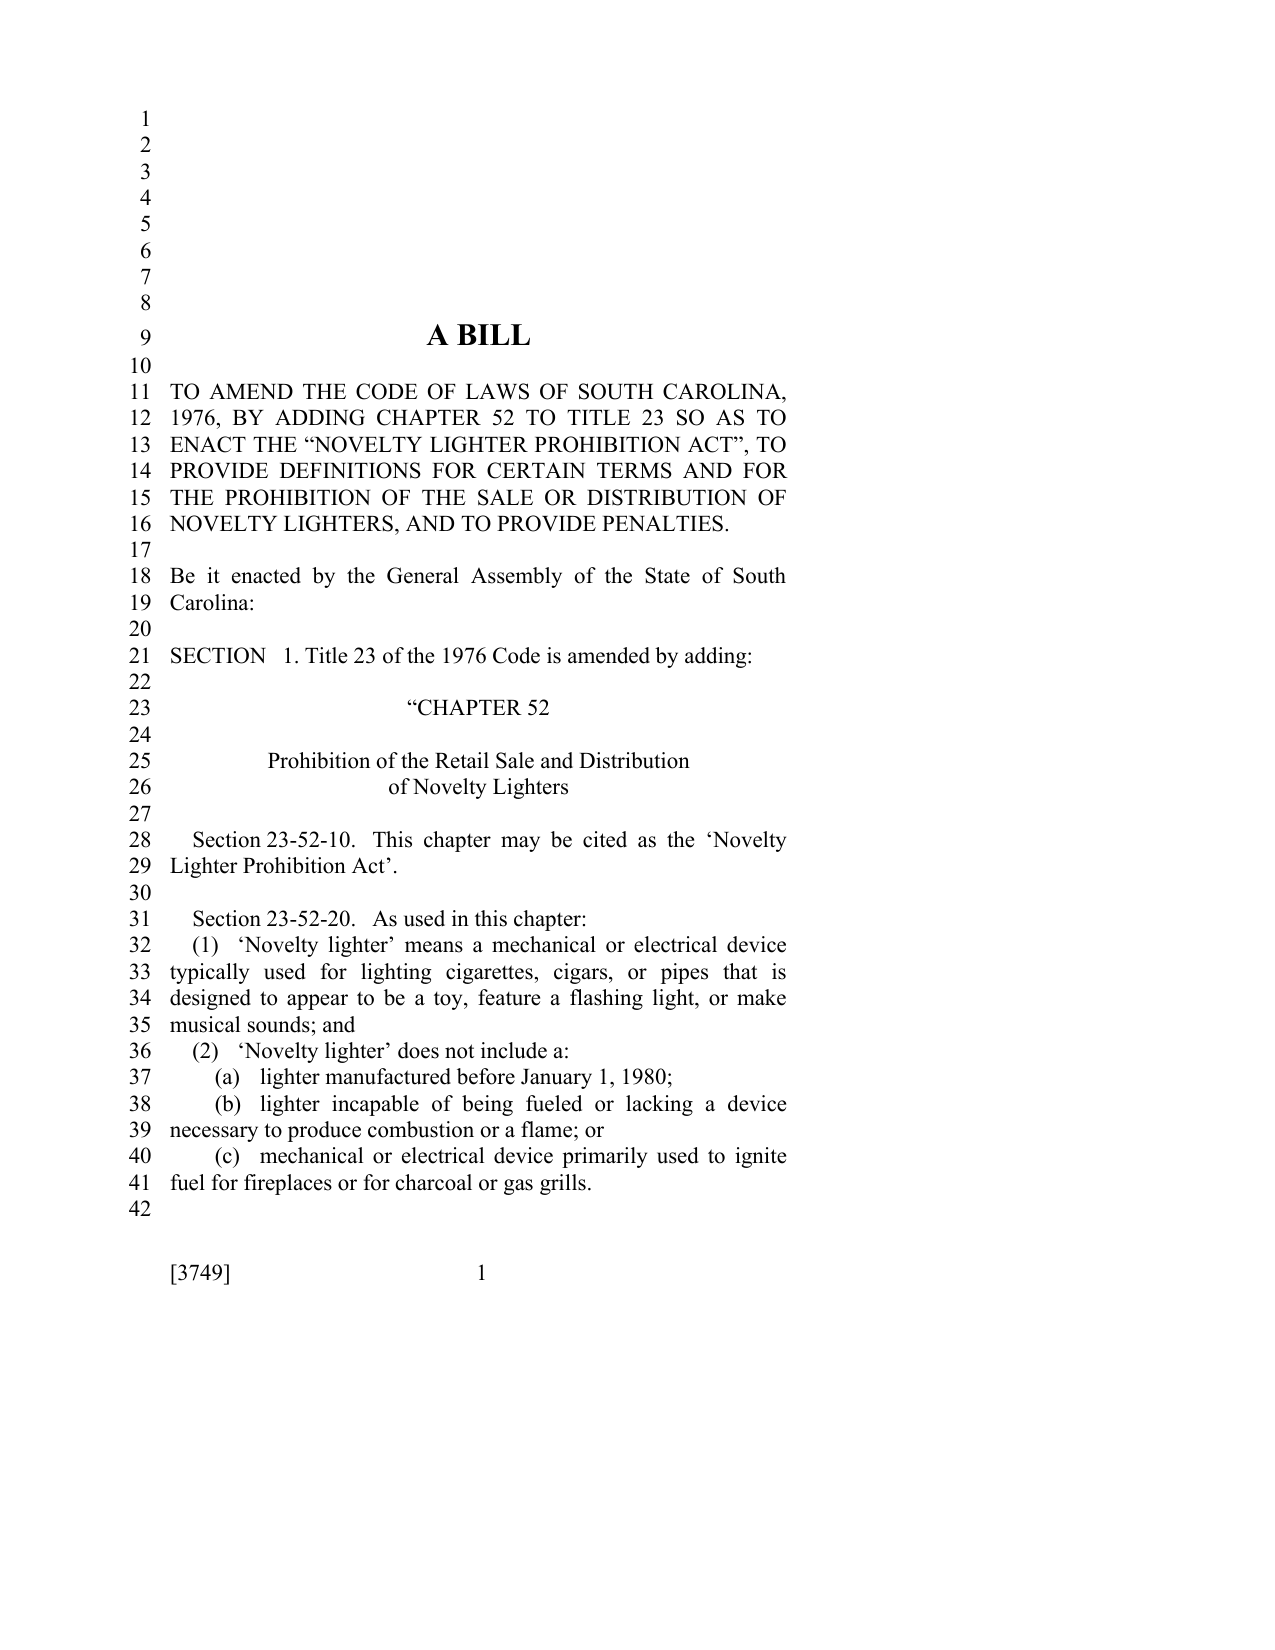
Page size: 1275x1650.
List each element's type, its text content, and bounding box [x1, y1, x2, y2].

text of Novelty Lighters [169, 773, 787, 800]
text (1) ‘Novelty lighter’ means a mechanical or electrical device typically used for lighting cigarettes, cigars, or pipes that is designed to appear to be a toy, feature a flashing light, or make musical sounds; and [169, 932, 787, 1037]
text Be it enacted by the General Assembly of the State of South Carolina: [169, 563, 787, 615]
text TO AMEND THE CODE OF LAWS OF SOUTH CAROLINA, 1976, BY ADDING CHAPTER 52 TO TITLE 23 SO AS TO ENACT THE “NOVELTY LIGHTER PROHIBITION ACT”, TO PROVIDE DEFINITIONS FOR CERTAIN TERMS AND FOR THE PROHIBITION OF THE SALE OR DISTRIBUTION OF NOVELTY LIGHTERS, AND TO PROVIDE PENALTIES. [169, 378, 787, 536]
text Prohibition of the Retail Sale and Distribution [169, 747, 787, 773]
text “CHAPTER 52 [169, 694, 787, 721]
text SECTION 1. Title 23 of the 1976 Code is amended by adding: [169, 642, 787, 668]
text Section 23-52-10. This chapter may be cited as the ‘Novelty Lighter Prohibition Act’. [169, 826, 787, 879]
text (a) lighter manufactured before January 1, 1980; [169, 1063, 787, 1090]
text (b) lighter incapable of being fueled or lacking a device necessary to produce combustion or a flame; or [169, 1090, 787, 1142]
text (c) mechanical or electrical device primarily used to ignite fuel for fireplaces or for charcoal or gas grills. [169, 1142, 787, 1195]
text A BILL [169, 316, 787, 352]
text Section 23-52-20. As used in this chapter: [169, 905, 787, 932]
text (2) ‘Novelty lighter’ does not include a: [169, 1037, 787, 1063]
